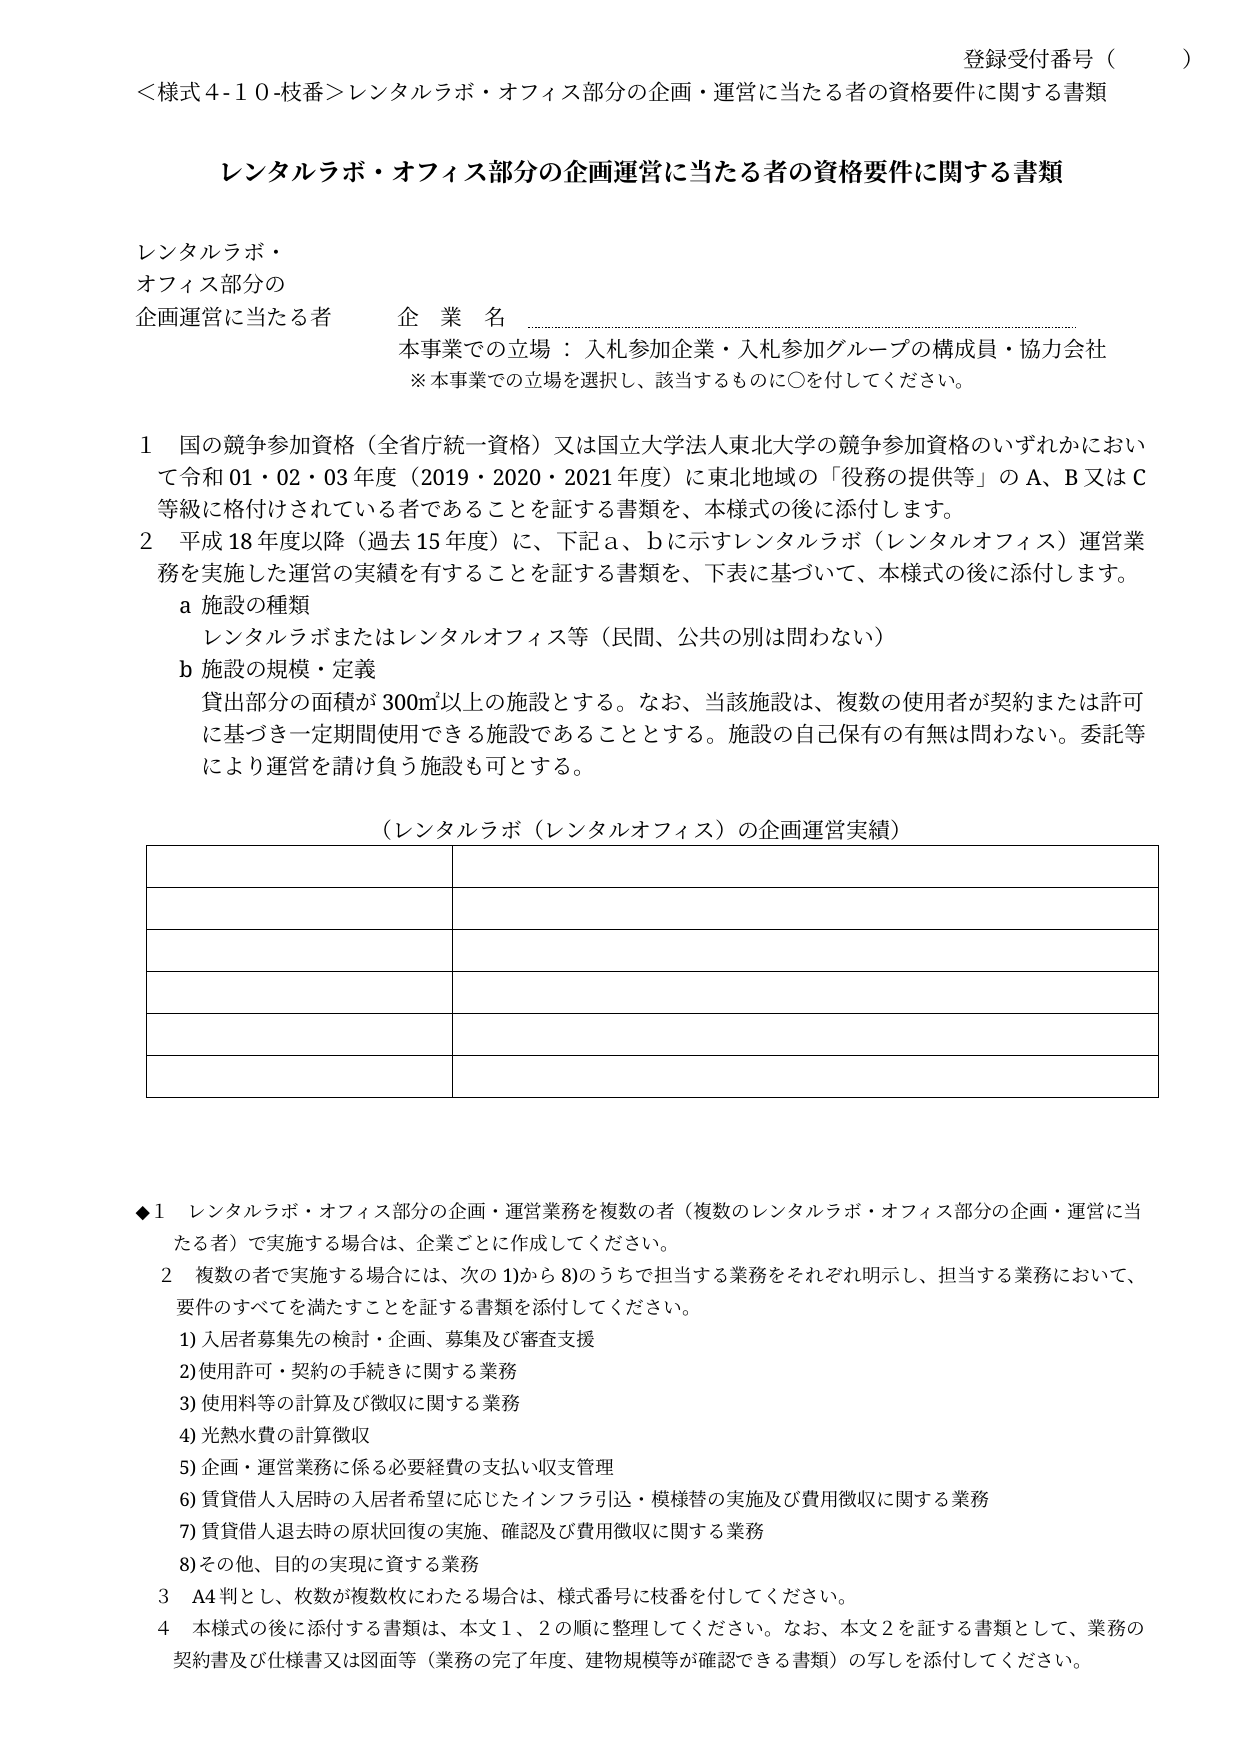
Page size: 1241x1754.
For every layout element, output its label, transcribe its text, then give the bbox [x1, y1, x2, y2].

table_cell [453, 1056, 1158, 1097]
text 3) 使用料等の計算及び徴収に関する業務 [179, 1387, 1146, 1419]
table_cell [147, 1056, 452, 1097]
text 4) 光熱水費の計算徴収 [179, 1419, 1146, 1451]
text オフィス部分の [135, 267, 1146, 299]
text レンタルラボ・ [135, 235, 1146, 267]
table_cell [147, 972, 452, 1013]
text 8) その他、目的の実現に資する業務 [179, 1547, 1146, 1579]
text ２ 複数の者で実施する場合には、次の1)から8)のうちで担当する業務をそれぞれ明示し、担当する業務において、要件のすべてを満たすことを証する書類を添付してください。 [157, 1258, 1146, 1322]
text ４ 本様式の後に添付する書類は、本文１、２の順に整理してください。なお、本文２を証する書類として、業務の契約書及び仕様書又は図面等（業務の完了年度、建物規模等が確認できる書類）の写しを添付してください。 [154, 1611, 1146, 1675]
text ２ 平成18年度以降（過去15年度）に、下記ａ、ｂに示すレンタルラボ（レンタルオフィス）運営業務を実施した運営の実績を有することを証する書類を、下表に基づいて、本様式の後に添付します。 [135, 524, 1146, 588]
table_cell [147, 888, 452, 929]
text 貸出部分の面積が300㎡以上の施設とする。なお、当該施設は、複数の使用者が契約または許可に基づき一定期間使用できる施設であることとする。施設の自己保有の有無は問わない。委託等により運営を請け負う施設も可とする。 [201, 684, 1146, 781]
text b 施設の規模・定義 [157, 652, 1146, 684]
table_cell [453, 972, 1158, 1013]
text ◆１ レンタルラボ・オフィス部分の企画・運営業務を複数の者（複数のレンタルラボ・オフィス部分の企画・運営に当たる者）で実施する場合は、企業ごとに作成してください。 [135, 1194, 1146, 1258]
table_cell [453, 888, 1158, 929]
text ３ A4判とし、枚数が複数枚にわたる場合は、様式番号に枝番を付してください。 [154, 1579, 1146, 1611]
text 5) 企画・運営業務に係る必要経費の支払い収支管理 [179, 1451, 1146, 1483]
text （レンタルラボ（レンタルオフィス）の企画運営実績） [135, 813, 1146, 845]
table_header [147, 846, 452, 887]
text １ 国の競争参加資格（全省庁統一資格）又は国立大学法人東北大学の競争参加資格のいずれかにおいて令和01・02・03年度（2019・2020・2021年度）に東北地域の「役務の提供等」のA、B又はC等級に格付けされている者であることを証する書類を、本様式の後に添付します。 [135, 428, 1146, 524]
text レンタルラボまたはレンタルオフィス等（民間、公共の別は問わない） [157, 620, 1146, 652]
text 7) 賃貸借人退去時の原状回復の実施、確認及び費用徴収に関する業務 [179, 1515, 1146, 1547]
text 2) 使用許可・契約の手続きに関する業務 [179, 1354, 1146, 1387]
text 1) 入居者募集先の検討・企画、募集及び審査支援 [179, 1322, 1146, 1354]
text 本事業での立場 ： 入札参加企業・入札参加グループの構成員・協力会社 [135, 332, 1146, 364]
subtitle ＜様式４-１０-枝番＞レンタルラボ・オフィス部分の企画・運営に当たる者の資格要件に関する書類 [135, 75, 1146, 107]
table_cell [147, 1014, 452, 1055]
text a 施設の種類 [157, 588, 1146, 620]
text 企画運営に当たる者 企業名 [135, 299, 1146, 332]
text 6) 賃貸借人入居時の入居者希望に応じたインフラ引込・模様替の実施及び費用徴収に関する業務 [179, 1483, 1146, 1515]
table_cell [453, 930, 1158, 971]
table_cell [147, 930, 452, 971]
table_cell [453, 1014, 1158, 1055]
text ※ 本事業での立場を選択し、該当するものに○を付してください。 [135, 364, 1146, 396]
table_header [453, 846, 1158, 887]
text レンタルラボ・オフィス部分の企画運営に当たる者の資格要件に関する書類 [135, 139, 1146, 203]
